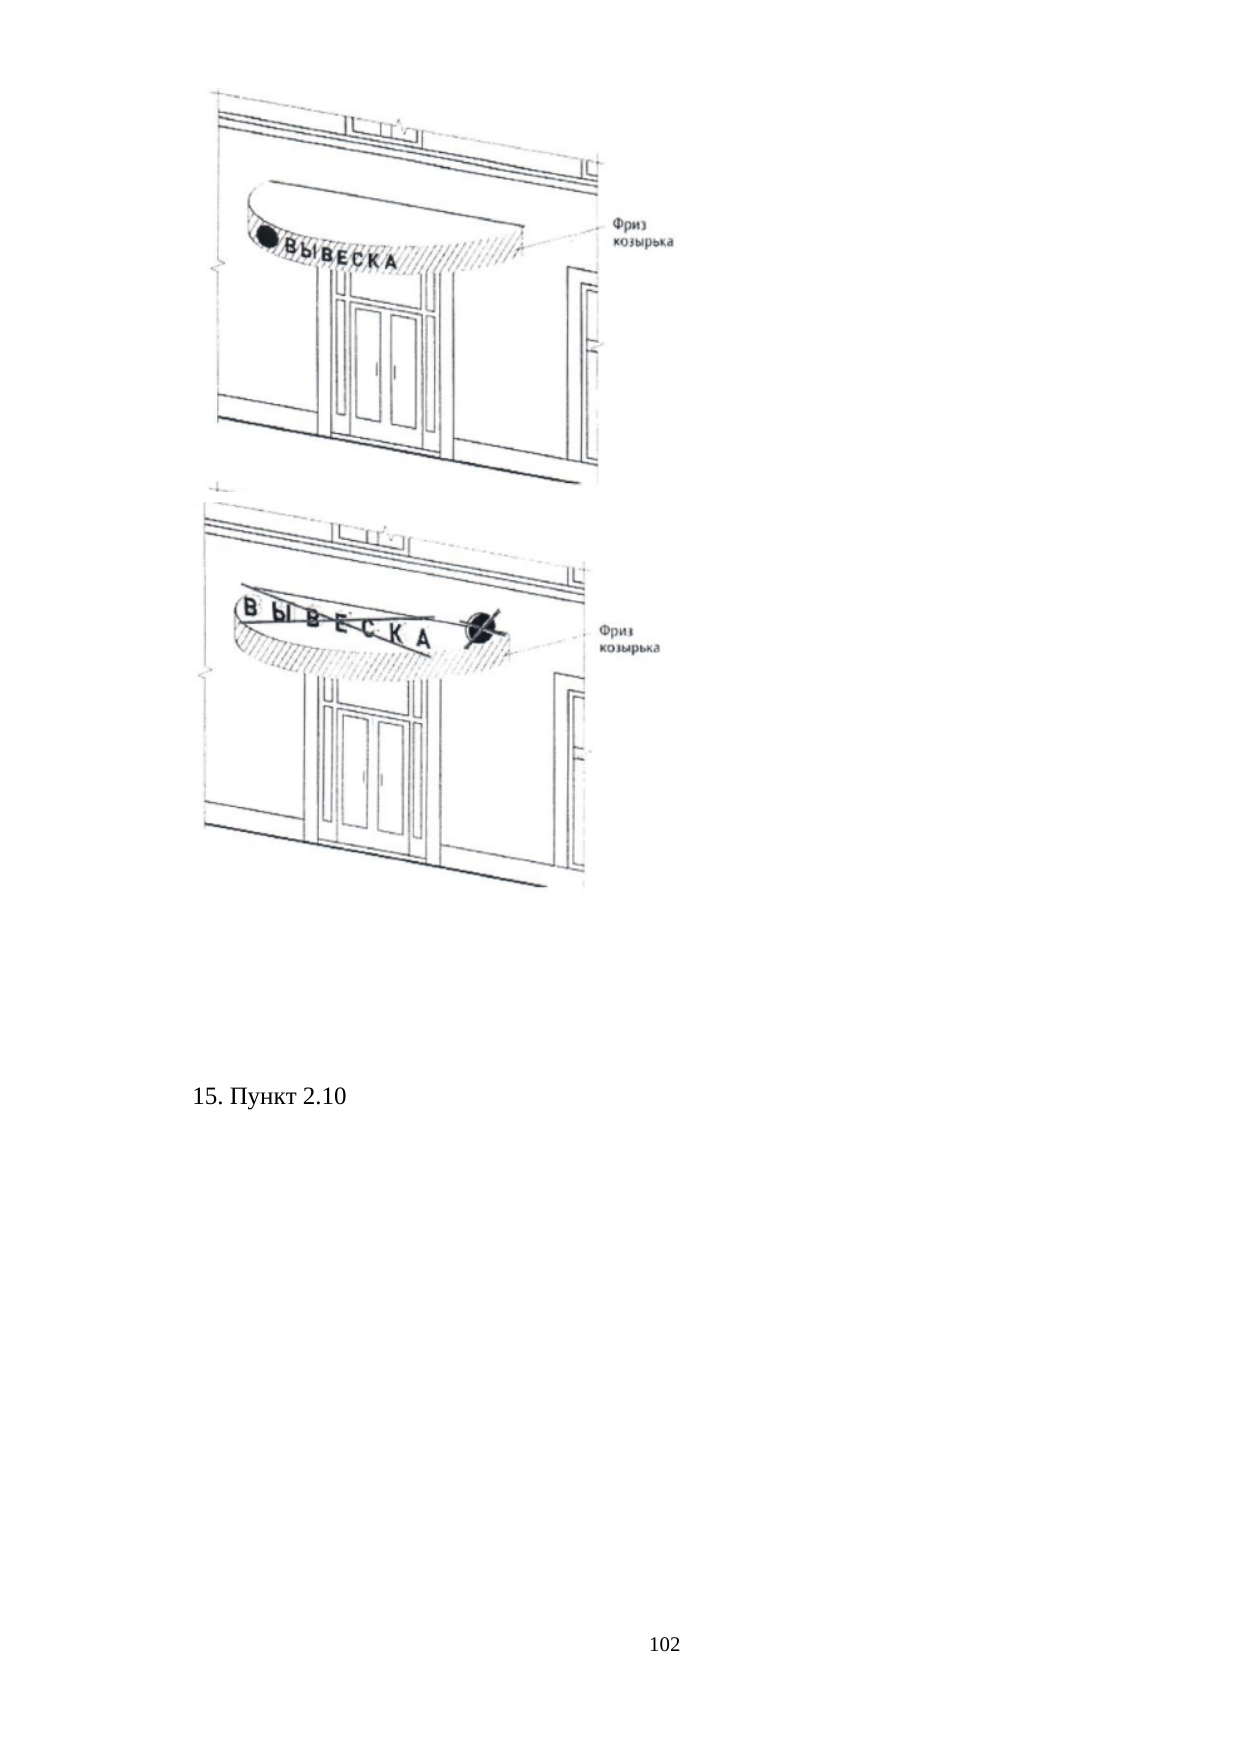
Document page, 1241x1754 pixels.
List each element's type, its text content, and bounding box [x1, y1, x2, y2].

picture [192, 88, 680, 492]
picture [192, 495, 669, 896]
text 15. Пункт 2.10 [192, 1081, 1137, 1110]
